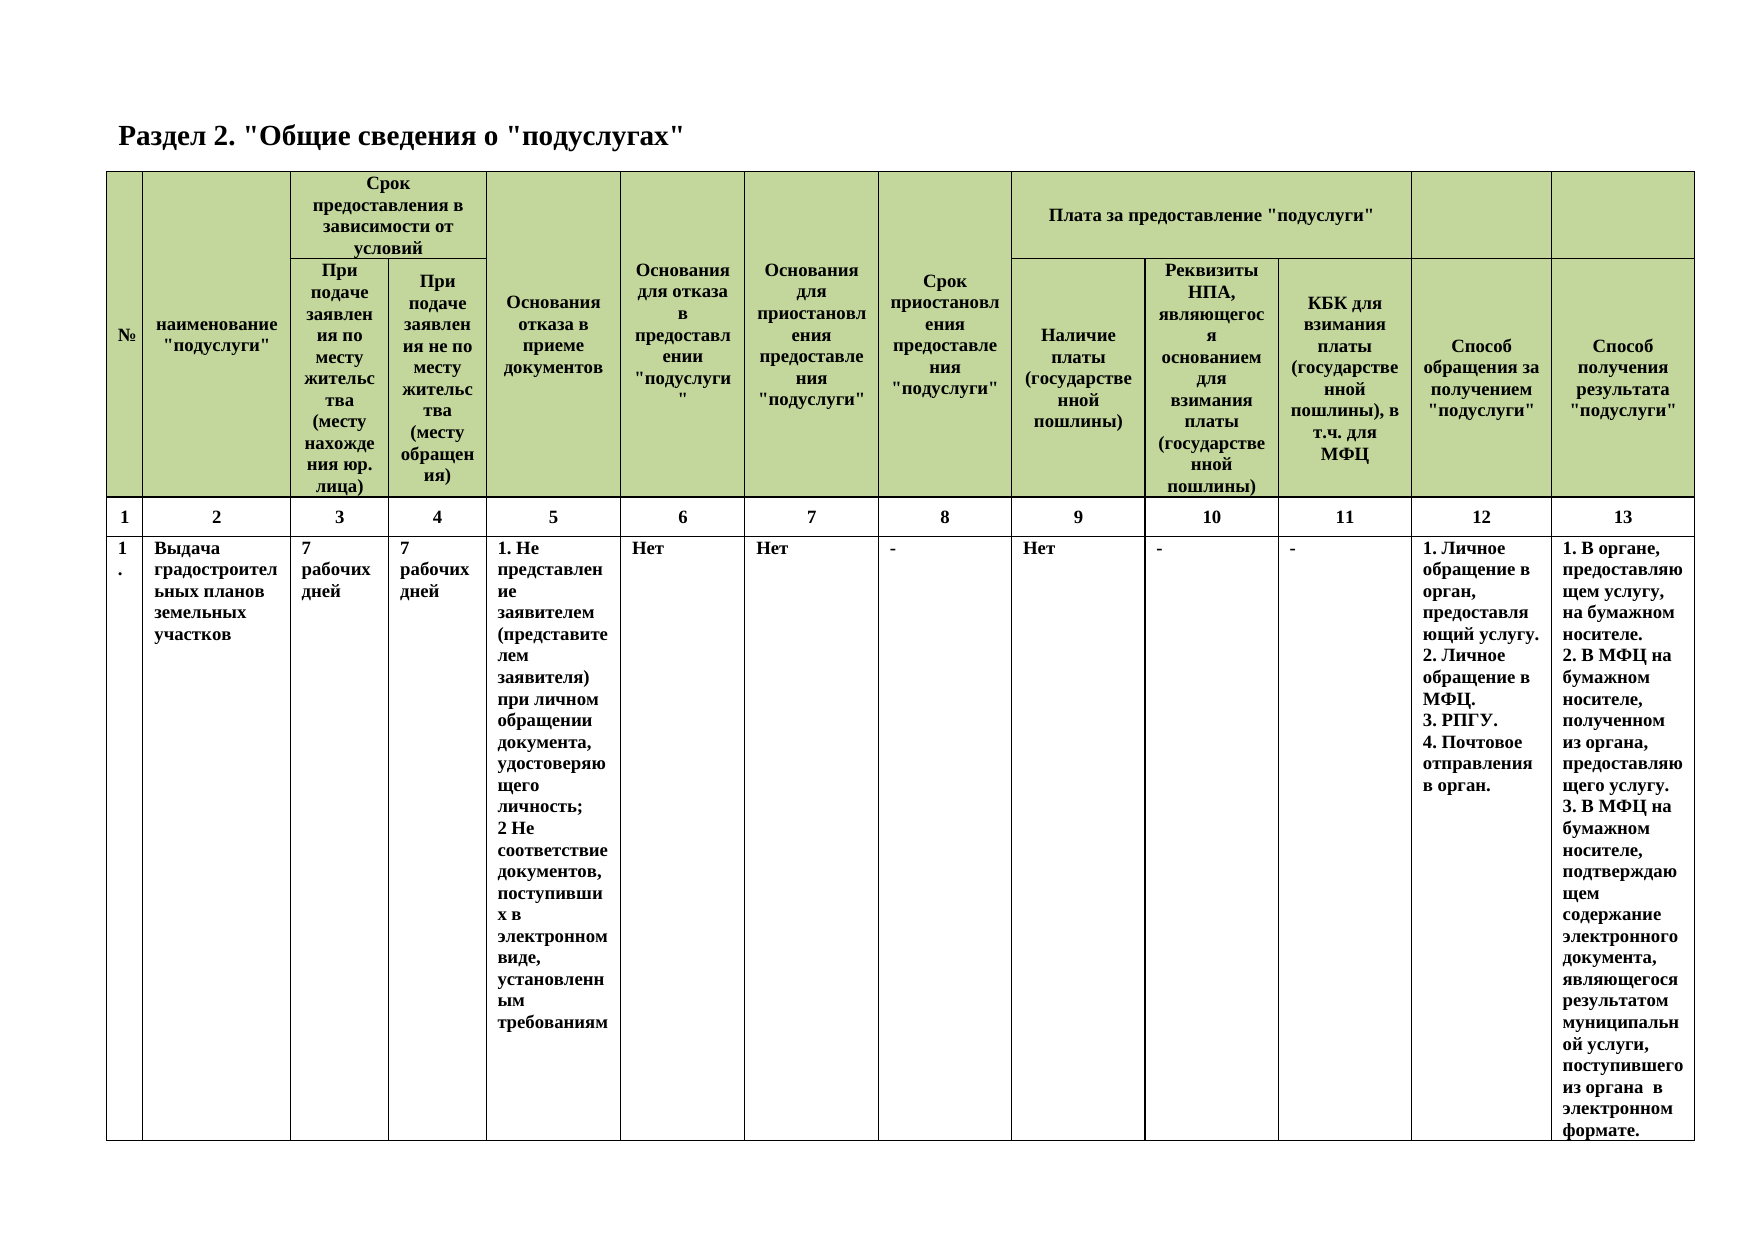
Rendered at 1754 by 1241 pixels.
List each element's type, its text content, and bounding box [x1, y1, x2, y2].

table_cell - [1146, 537, 1278, 1140]
table_cell - [879, 537, 1011, 1140]
table_cell 5 [487, 498, 620, 536]
table_cell КБК для взимания платы (государственной пошлины), в т.ч. для МФЦ [1279, 259, 1411, 496]
table_header Срок приостановления предоставления "подуслуги" [879, 172, 1011, 496]
table_cell Нет [1012, 537, 1144, 1140]
table_header Основания отказа в приеме документов [487, 172, 620, 496]
table_cell 3 [291, 498, 388, 536]
table_cell Реквизиты НПА, являющегося основанием для взимания платы (государственной пошлины) [1146, 259, 1278, 496]
table_header наименование "подуслуги" [143, 172, 290, 496]
table_cell 13 [1552, 498, 1694, 536]
table_cell Нет [621, 537, 744, 1140]
table_cell 1 [107, 498, 142, 536]
table_cell 7 рабочих дней [291, 537, 388, 1140]
table_header [1412, 172, 1551, 258]
table_header Основания для отказа в предоставлении "подуслуги" [621, 172, 744, 496]
table_header Основания для приостановления предоставления "подуслуги" [745, 172, 878, 496]
table_cell 7 [745, 498, 878, 536]
table_cell 1. [107, 537, 142, 1140]
table_cell - [1279, 537, 1411, 1140]
table_header Срок предоставления в зависимости от условий [291, 172, 486, 258]
table_cell При подаче заявления не по месту жительства (месту обращения) [389, 259, 486, 496]
table_cell 4 [389, 498, 486, 536]
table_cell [143, 537, 290, 1140]
text Раздел 2. "Общие сведения о "подуслугах" [118, 118, 1683, 152]
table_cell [1552, 537, 1694, 1140]
table_cell При подаче заявления по месту жительства (месту нахождения юр. лица) [291, 259, 388, 496]
table_cell 9 [1012, 498, 1144, 536]
table_cell Наличие платы (государственной пошлины) [1012, 259, 1144, 496]
table_cell 12 [1412, 498, 1551, 536]
table_cell 2 [143, 498, 290, 536]
table_header [1552, 172, 1694, 258]
table_cell Способ получения результата "подуслуги" [1552, 259, 1694, 496]
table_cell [1412, 537, 1551, 1140]
table_cell Способ обращения за получением "подуслуги" [1412, 259, 1551, 496]
table_cell 11 [1279, 498, 1411, 536]
table_cell 7 рабочих дней [389, 537, 486, 1140]
table_header № [107, 172, 142, 496]
table_cell 10 [1146, 498, 1278, 536]
table_cell 8 [879, 498, 1011, 536]
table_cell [487, 537, 620, 1140]
table_header Плата за предоставление "подуслуги" [1012, 172, 1411, 258]
table_cell 6 [621, 498, 744, 536]
table_cell Нет [745, 537, 878, 1140]
